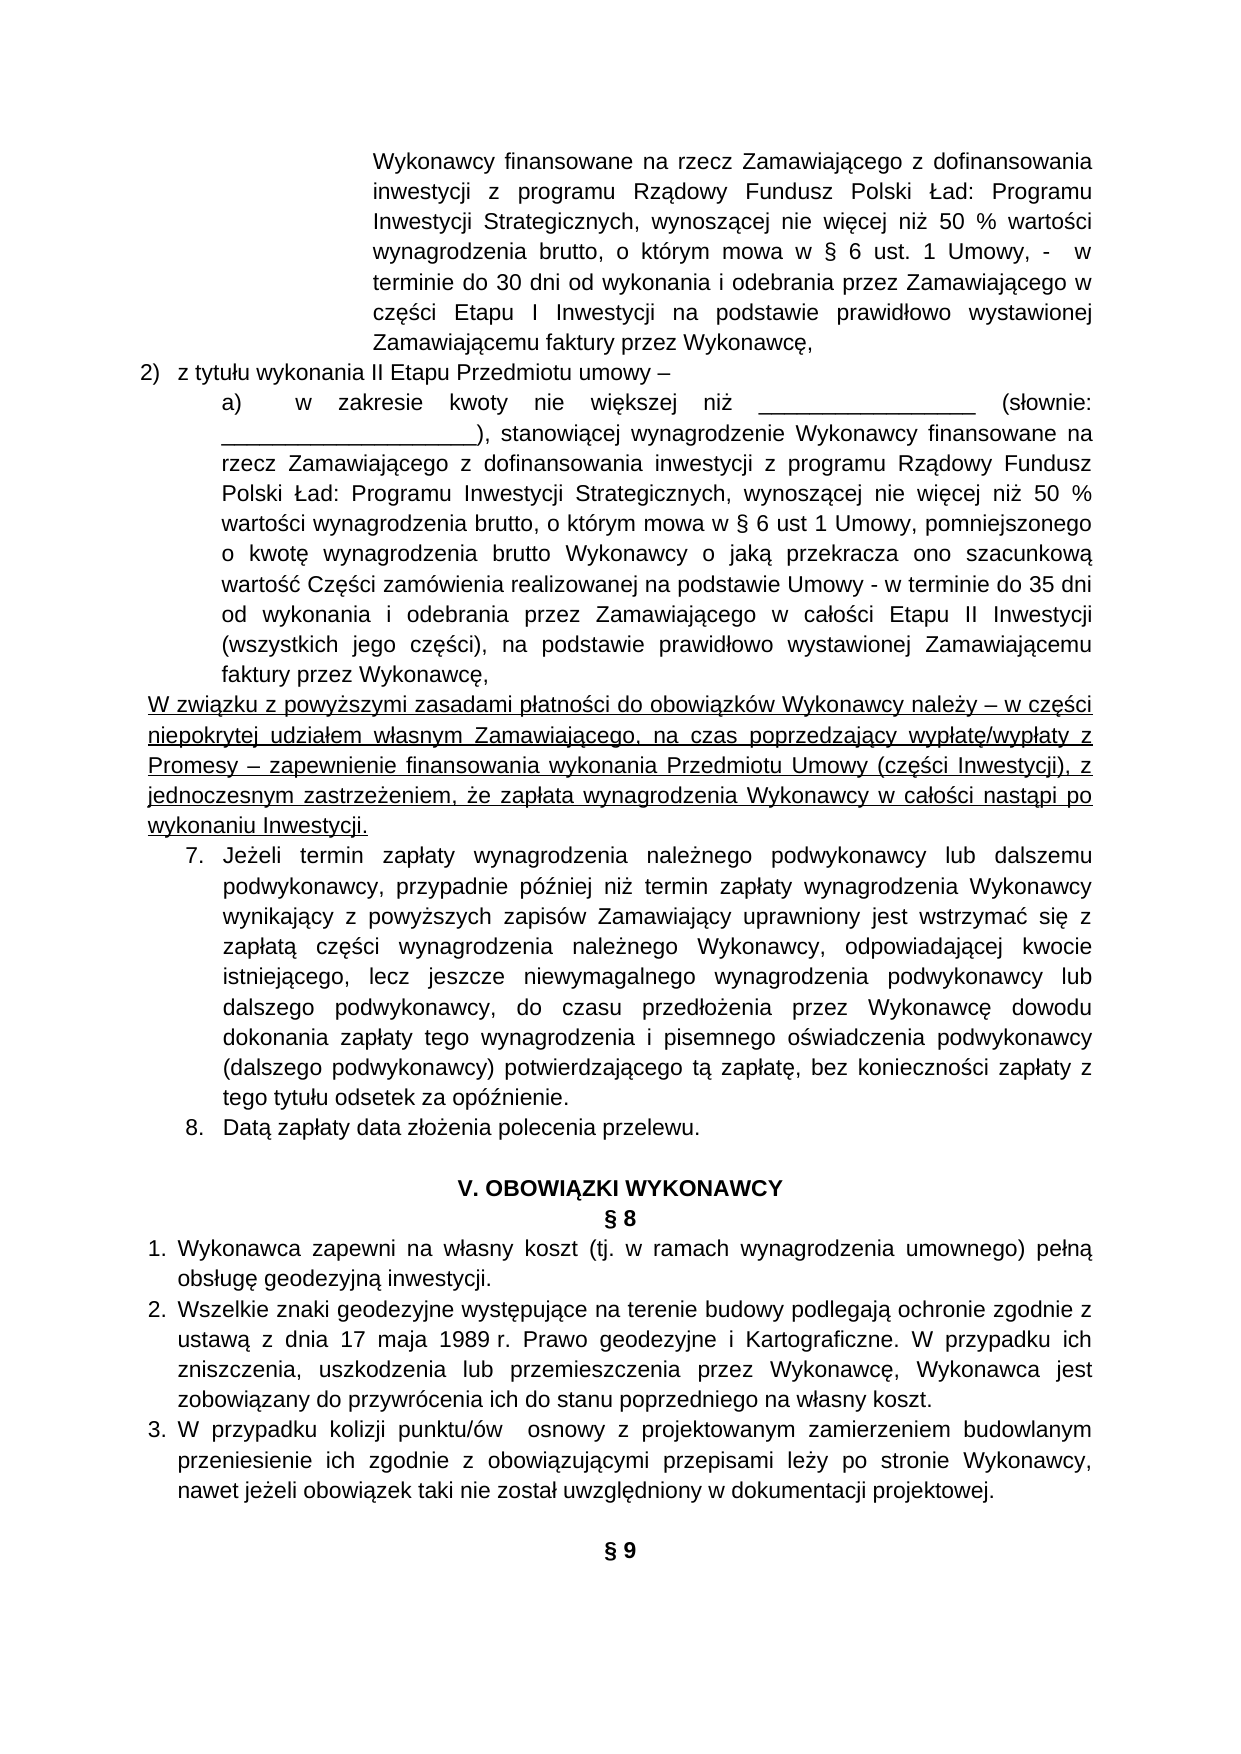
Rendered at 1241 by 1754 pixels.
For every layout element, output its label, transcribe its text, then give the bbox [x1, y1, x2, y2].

list w zakresie kwoty nie większej niż _________________ (słownie: ____________________), stanowiącej wynagrodzenie Wykonawcy finansowane na rzecz Zamawiającego z dofinansowania inwestycji z programu Rządowy Fundusz Polski Ład: Programu Inwestycji Strategicznych, wynoszącej nie więcej niż 50 % wartości wynagrodzenia brutto, o którym mowa w § 6 ust 1 Umowy, pomniejszonego o kwotę wynagrodzenia brutto Wykonawcy o jaką przekracza ono szacunkową wartość Części zamówienia realizowanej na podstawie Umowy - w terminie do 35 dni od wykonania i odebrania przez Zamawiającego w całości Etapu II Inwestycji (wszystkich jego części), na podstawie prawidłowo wystawionej Zamawiającemu faktury przez Wykonawcę, [221, 389, 1093, 687]
text § 8 [148, 1205, 1093, 1231]
list Datą zapłaty data złożenia polecenia przelewu. [185, 1114, 1093, 1141]
text W związku z powyższymi zasadami płatności do obowiązków Wykonawcy należy – w części niepokrytej udziałem własnym Zamawiającego, na czas poprzedzający wypłatę/wypłaty z Promesy – zapewnienie finansowania wykonania Przedmiotu Umowy (części Inwestycji), z jednoczesnym zastrzeżeniem, że zapłata wynagrodzenia Wykonawcy w całości nastąpi po wykonaniu Inwestycji. [148, 806, 1093, 838]
text W związku z powyższymi zasadami płatności do obowiązków Wykonawcy należy – w części niepokrytej udziałem własnym Zamawiającego, na czas poprzedzający wypłatę/wypłaty z Promesy – zapewnienie finansowania wykonania Przedmiotu Umowy (części Inwestycji), z jednoczesnym zastrzeżeniem, że zapłata wynagrodzenia Wykonawcy w całości nastąpi po wykonaniu Inwestycji. [148, 715, 1093, 744]
text W związku z powyższymi zasadami płatności do obowiązków Wykonawcy należy – w części niepokrytej udziałem własnym Zamawiającego, na czas poprzedzający wypłatę/wypłaty z Promesy – zapewnienie finansowania wykonania Przedmiotu Umowy (części Inwestycji), z jednoczesnym zastrzeżeniem, że zapłata wynagrodzenia Wykonawcy w całości nastąpi po wykonaniu Inwestycji. [148, 691, 1093, 714]
text V. OBOWIĄZKI WYKONAWCY [148, 1175, 1093, 1201]
list W przypadku kolizji punktu/ów osnowy z projektowanym zamierzeniem budowlanym przeniesienie ich zgodnie z obowiązującymi przepisami leży po stronie Wykonawcy, nawet jeżeli obowiązek taki nie został uwzględniony w dokumentacji projektowej. [148, 1416, 1093, 1503]
list Jeżeli termin zapłaty wynagrodzenia należnego podwykonawcy lub dalszemu podwykonawcy, przypadnie później niż termin zapłaty wynagrodzenia Wykonawcy wynikający z powyższych zapisów Zamawiający uprawniony jest wstrzymać się z zapłatą części wynagrodzenia należnego Wykonawcy, odpowiadającej kwocie istniejącego, lecz jeszcze niewymagalnego wynagrodzenia podwykonawcy lub dalszego podwykonawcy, do czasu przedłożenia przez Wykonawcę dowodu dokonania zapłaty tego wynagrodzenia i pisemnego oświadczenia podwykonawcy (dalszego podwykonawcy) potwierdzającego tą zapłatę, bez konieczności zapłaty z tego tytułu odsetek za opóźnienie. [185, 842, 1093, 1110]
list z tytułu wykonania II Etapu Przedmiotu umowy – [140, 359, 1093, 385]
list Wszelkie znaki geodezyjne występujące na terenie budowy podlegają ochronie zgodnie z ustawą z dnia 17 maja 1989 r. Prawo geodezyjne i Kartograficzne. W przypadku ich zniszczenia, uszkodzenia lub przemieszczenia przez Wykonawcę, Wykonawca jest zobowiązany do przywrócenia ich do stanu poprzedniego na własny koszt. [148, 1296, 1093, 1412]
text § 9 [148, 1537, 1093, 1563]
text W związku z powyższymi zasadami płatności do obowiązków Wykonawcy należy – w części niepokrytej udziałem własnym Zamawiającego, na czas poprzedzający wypłatę/wypłaty z Promesy – zapewnienie finansowania wykonania Przedmiotu Umowy (części Inwestycji), z jednoczesnym zastrzeżeniem, że zapłata wynagrodzenia Wykonawcy w całości nastąpi po wykonaniu Inwestycji. [148, 746, 1093, 775]
text W związku z powyższymi zasadami płatności do obowiązków Wykonawcy należy – w części niepokrytej udziałem własnym Zamawiającego, na czas poprzedzający wypłatę/wypłaty z Promesy – zapewnienie finansowania wykonania Przedmiotu Umowy (części Inwestycji), z jednoczesnym zastrzeżeniem, że zapłata wynagrodzenia Wykonawcy w całości nastąpi po wykonaniu Inwestycji. [148, 776, 1093, 805]
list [354, 148, 1093, 355]
list Wykonawca zapewni na własny koszt (tj. w ramach wynagrodzenia umownego) pełną obsługę geodezyjną inwestycji. [148, 1235, 1093, 1292]
